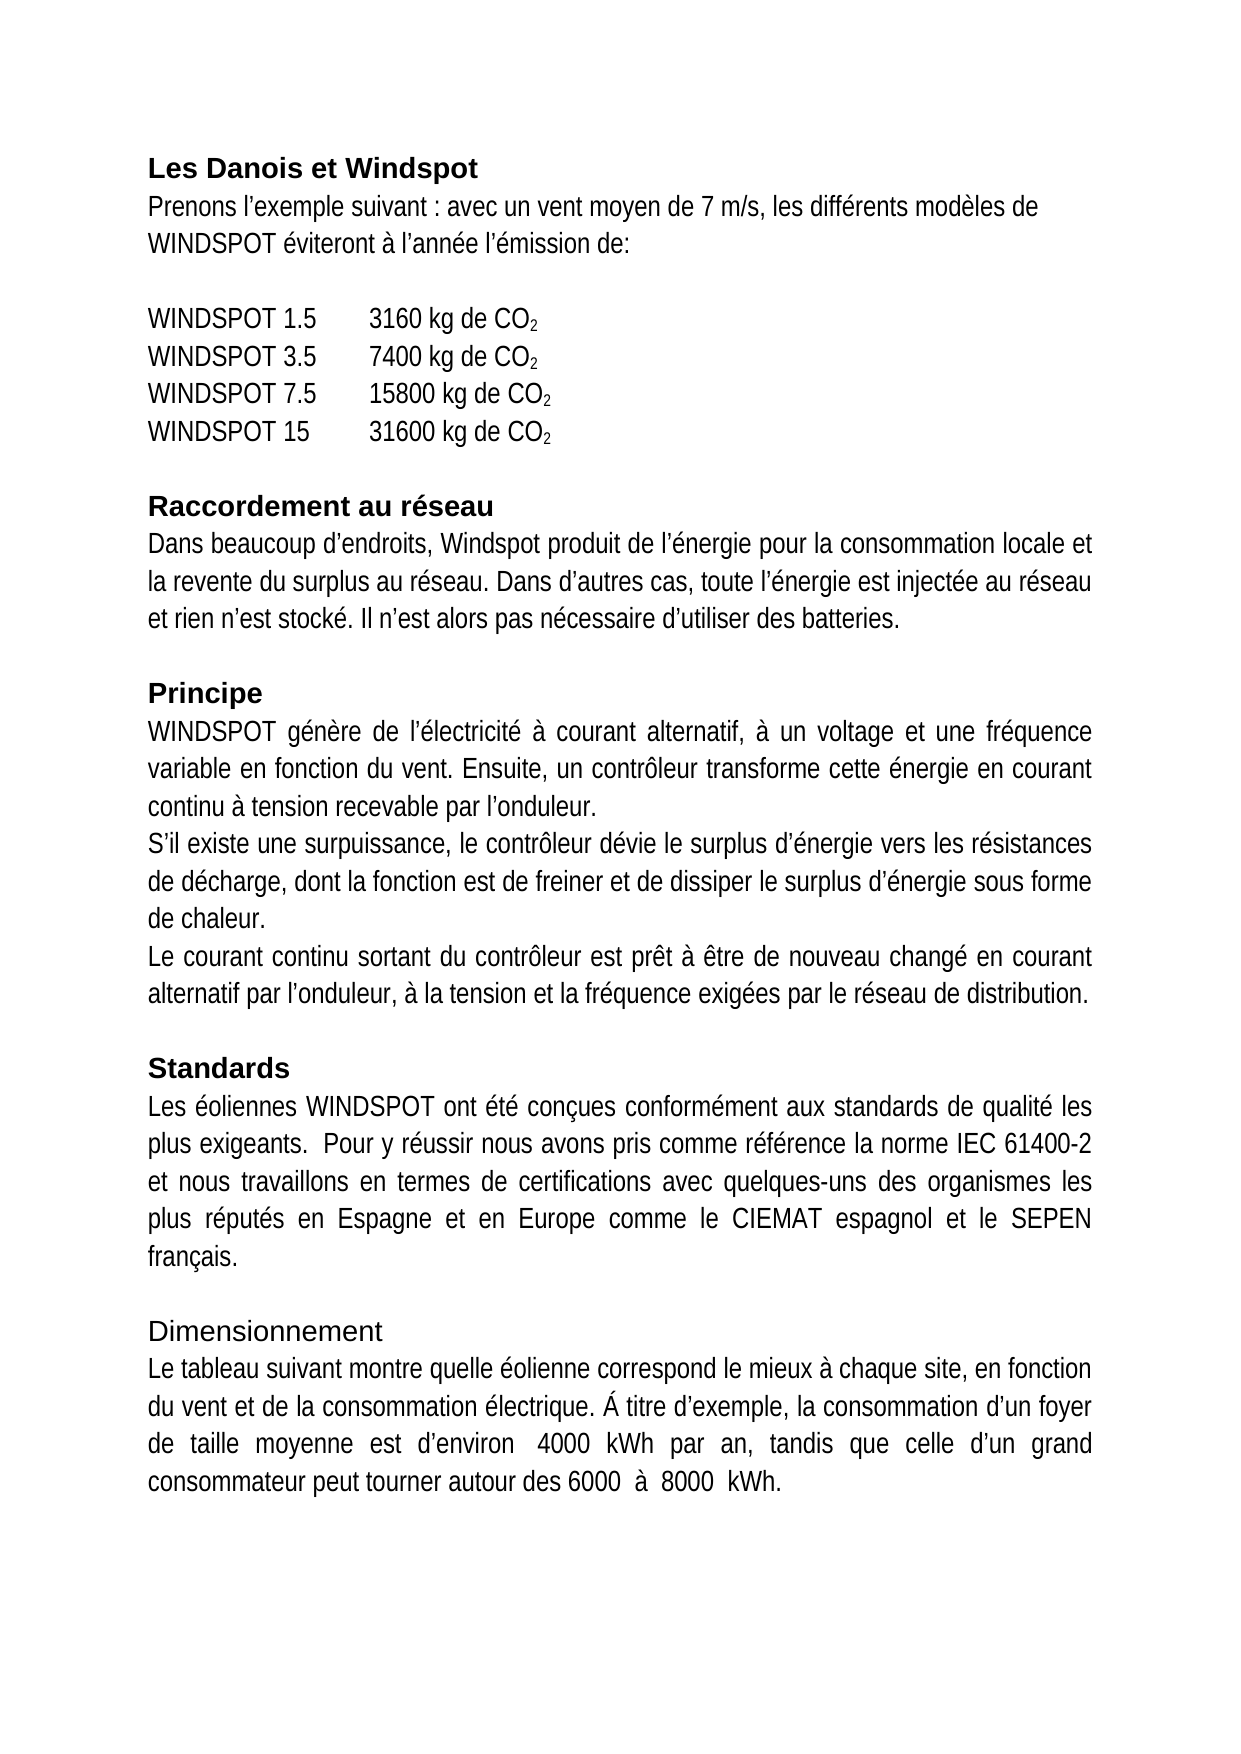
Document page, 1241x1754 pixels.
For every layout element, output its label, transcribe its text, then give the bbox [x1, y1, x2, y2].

text WINDSPOT 7.5 15800 kg de CO2 [148, 373, 1093, 410]
text S’il existe une surpuissance, le contrôleur dévie le surplus d’énergie vers les résistances de décharge, dont la fonction est de freiner et de dissiper le surplus d’énergie sous forme de chaleur. [148, 823, 1093, 935]
text Standards [148, 1048, 1093, 1085]
text Le tableau suivant montre quelle éolienne correspond le mieux à chaque site, en fonction du vent et de la consommation électrique. Á titre d’exemple, la consommation d’un foyer de taille moyenne est d’environ 4000 kWh par an, tandis que celle d’un grand consommateur peut tourner autour des 6000 à 8000 kWh. [148, 1348, 1093, 1498]
text Dimensionnement [148, 1310, 1093, 1348]
text Prenons l’exemple suivant : avec un vent moyen de 7 m/s, les différents modèles de WINDSPOT éviteront à l’année l’émission de: [148, 185, 1093, 260]
text Raccordement au réseau [148, 485, 1093, 523]
text Le courant continu sortant du contrôleur est prêt à être de nouveau changé en courant alternatif par l’onduleur, à la tension et la fréquence exigées par le réseau de distribution. [148, 935, 1093, 1010]
text WINDSPOT 1.5 3160 kg de CO2 [148, 298, 1093, 335]
text WINDSPOT 15 31600 kg de CO2 [148, 410, 1093, 448]
text WINDSPOT génère de l’électricité à courant alternatif, à un voltage et une fréquence variable en fonction du vent. Ensuite, un contrôleur transforme cette énergie en courant continu à tension recevable par l’onduleur. [148, 710, 1093, 823]
text Dans beaucoup d’endroits, Windspot produit de l’énergie pour la consommation locale et la revente du surplus au réseau. Dans d’autres cas, toute l’énergie est injectée au réseau et rien n’est stocké. Il n’est alors pas nécessaire d’utiliser des batteries. [148, 523, 1093, 635]
text WINDSPOT 3.5 7400 kg de CO2 [148, 335, 1093, 373]
text Principe [148, 673, 1093, 710]
text Les Danois et Windspot [148, 148, 1093, 185]
text Les éoliennes WINDSPOT ont été conçues conformément aux standards de qualité les plus exigeants. Pour y réussir nous avons pris comme référence la norme IEC 61400-2 et nous travaillons en termes de certifications avec quelques-uns des organismes les plus réputés en Espagne et en Europe comme le CIEMAT espagnol et le SEPEN français. [148, 1085, 1093, 1273]
